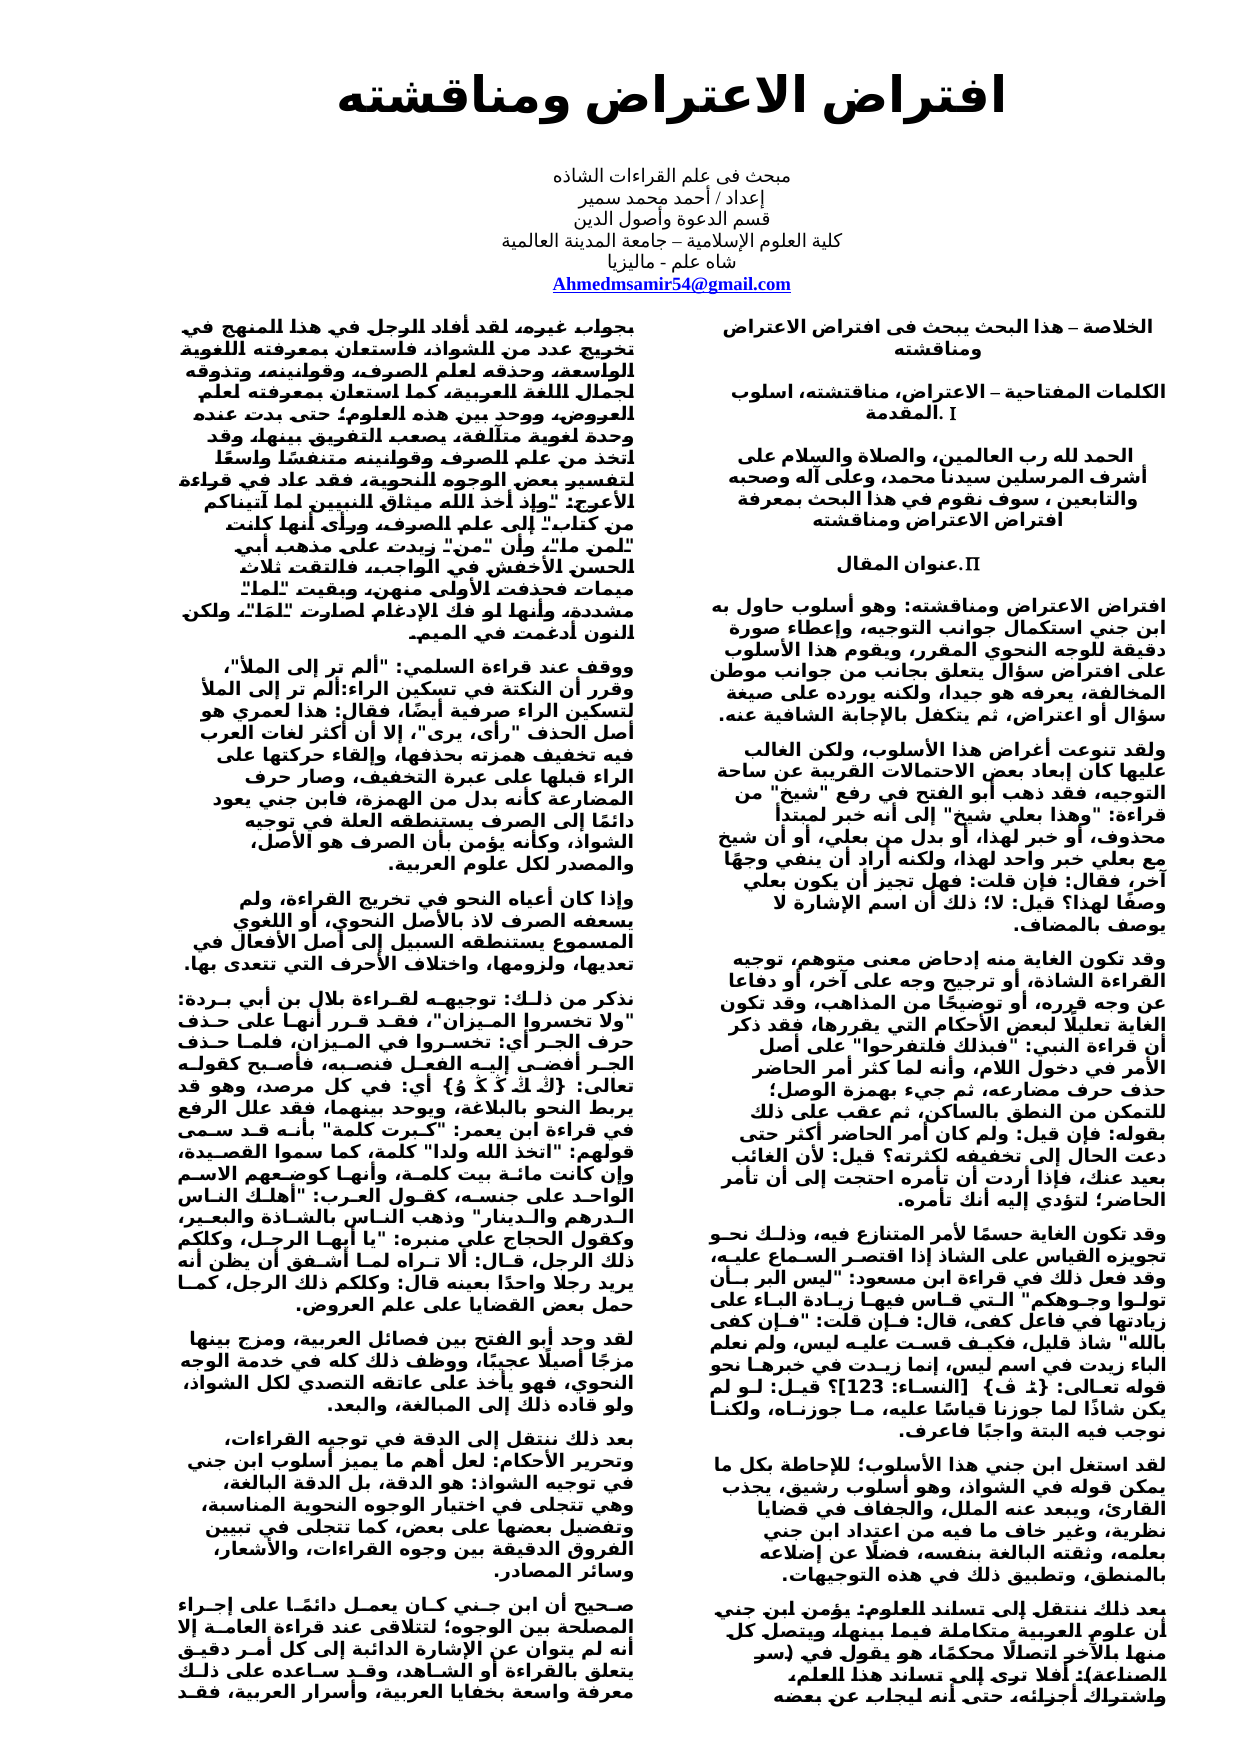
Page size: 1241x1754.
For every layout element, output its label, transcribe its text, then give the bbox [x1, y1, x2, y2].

text افتراض الاعتراض ومناقشته: وهو أسلوب حاول به ابن جني استكمال جوانب التوجيه، وإعطاء صورة دقيقة للوجه النحوي المقرر، ويقوم هذا الأسلوب على افتراض سؤال يتعلق بجانب من جوانب موطن المخالفة، يعرفه هو جيدا، ولكنه يورده على صيغة سؤال أو اعتراض، ثم يتكفل بالإجابة الشافية عنه. [709, 595, 1167, 726]
list .عنوان المقال [709, 552, 1099, 574]
text ولقد تنوعت أغراض هذا الأسلوب، ولكن الغالب عليها كان إبعاد بعض الاحتمالات القريبة عن ساحة التوجيه، فقد ذهب أبو الفتح في رفع "شيخ" من قراءة: "وهذا بعلي شيخ" إلى أنه خبر لمبتدأ محذوف، أو خبر لهذا، أو بدل من بعلي، أو أن شيخ مع بعلي خبر واحد لهذا، ولكنه أراد أن ينفي وجهًا آخر، فقال: فإن قلت: فهل تجيز أن يكون بعلي وصفًا لهذا؟ قيل: لا؛ ذلك أن اسم الإشارة لا يوصف بالمضاف. [709, 738, 1167, 935]
text وقد تكون الغاية منه إدحاض معنى متوهم، توجيه القراءة الشاذة، أو ترجيح وجه على آخر، أو دفاعا عن وجه قرره، أو توضيحًا من المذاهب، وقد تكون الغاية تعليلًا لبعض الأحكام التي يقررها، فقد ذكر أن قراءة النبي: "فبذلك فلتفرحوا" على أصل الأمر في دخول اللام، وأنه لما كثر أمر الحاضر حذف حرف مضارعه، ثم جيء بهمزة الوصل؛ للتمكن من النطق بالساكن، ثم عقب على ذلك بقوله: فإن قيل: ولم كان أمر الحاضر أكثر حتى دعت الحال إلى تخفيفه لكثرته؟ قيل: لأن الغائب بعيد عنك، فإذا أردت أن تأمره احتجت إلى أن تأمر الحاضر؛ لتؤدي إليه أنك تأمره. [709, 948, 1167, 1210]
text افتراض الاعتراض ومناقشته [177, 65, 1167, 123]
text قسم الدعوة وأصول الدين [177, 208, 1167, 230]
text وقد تكون الغاية حسمًا لأمر المتنازع فيه، وذلك نحو تجويزه القياس على الشاذ إذا اقتصر السماع عليه، وقد فعل ذلك في قراءة ابن مسعود: "ليس البر بأن تولوا وجوهكم" التي قاس فيها زيادة الباء على زيادتها في فاعل كفى، قال: فإن قلت: "فإن كفى بالله" شاذ قليل، فكيف قست عليه ليس، ولم نعلم الباء زيدت في اسم ليس، إنما زيدت في خبرها نحو قوله تعالى: {ﭩ ﭪ} [النساء: 123]؟ قيل: لو لم يكن شاذًا لما جوزنا قياسًا عليه، ما جوزناه، ولكنا نوجب فيه البتة واجبًا فاعرف. [709, 1223, 1167, 1442]
text بعد ذلك ننتقل إلى تساند العلوم: يؤمن ابن جني أن علوم العربية متكاملة فيما بينها، ويتصل كل منها بالآخر اتصالًا محكمًا، هو يقول في (سر الصناعة): أفلا ترى إلى تساند هذا العلم، واشتراك أجزائه، حتى أنه ليجاب عن بعضه بجواب غيره، لقد أفاد الرجل في هذا المنهج في تخريج عدد من الشواذ، فاستعان بمعرفته اللغوية الواسعة، وحذقه لعلم الصرف، وقوانينه، وتذوقه لجمال اللغة العربية، كما استعان بمعرفته لعلم العروض، ووحد بين هذه العلوم؛ حتى بدت عنده وحدة لغوية متآلفة، يصعب التفريق بينها، وقد اتخذ من علم الصرف وقوانينه متنفسًا واسعًا لتفسير بعض الوجوه النحوية، فقد عاد في قراءة الأعرج: "وإذ أخذ الله ميثاق النبيين لما آتيناكم من كتاب" إلى علم الصرف، ورأى أنها كانت "لمن ما"، وأن "من" زيدت على مذهب أبي الحسن الأخفش في الواجب، فالتقت ثلاث ميمات فحذفت الأولى منهن، وبقيت "لما" مشددة، وأنها لو فك الإدغام لصارت "لمَا"، ولكن النون أدغمت في الميم. [177, 316, 634, 644]
text بعد ذلك ننتقل إلى الدقة في توجيه القراءات، وتحرير الأحكام: لعل أهم ما يميز أسلوب ابن جني في توجيه الشواذ: هو الدقة، بل الدقة البالغة، وهي تتجلى في اختيار الوجوه النحوية المناسبة، وتفضيل بعضها على بعض، كما تتجلى في تبيين الفروق الدقيقة بين وجوه القراءات، والأشعار، وسائر المصادر. [177, 1428, 634, 1582]
text وإذا كان أعياه النحو في تخريج القراءة، ولم يسعفه الصرف لاذ بالأصل النحوي، أو اللغوي المسموع يستنطقه السبيل إلى أصل الأفعال في تعديها، ولزومها، واختلاف الأحرف التي تتعدى بها. [177, 888, 634, 975]
text إعداد / أحمد محمد سمير [177, 187, 1167, 208]
text الحمد لله رب العالمين، والصلاة والسلام على أشرف المرسلين سيدنا محمد، وعلى آله وصحبه والتابعين ، سوف نقوم في هذا البحث بمعرفة افتراض الاعتراض ومناقشته [709, 444, 1167, 531]
text شاه علم - ماليزيا [177, 251, 1167, 273]
text كلية العلوم الإسلامية – جامعة المدينة العالمية [177, 230, 1167, 251]
text نذكر من ذلك: توجيهه لقراءة بلال بن أبي بردة: "ولا تخسروا الميزان"، فقد قرر أنها على حذف حرف الجر أي: تخسروا في الميزان، فلما حذف الجر أفضى إليه الفعل فنصبه، فأصبح كقوله تعالى: {ﯓ ﯔ ﯕ ﯖ ﯗ} أي: في كل مرصد، وهو قد يربط النحو بالبلاغة، ويوحد بينهما، فقد علل الرفع في قراءة ابن يعمر: "كبرت كلمة" بأنه قد سمى قولهم: "اتخذ الله ولدا" كلمة، كما سموا القصيدة، وإن كانت مائة بيت كلمة، وأنها كوضعهم الاسم الواحد على جنسه، كقول العرب: "أهلك الناس الدرهم والدينار" وذهب الناس بالشاذة والبعير، وكقول الحجاج على منبره: "يا أيها الرجل، وكلكم ذلك الرجل، قال: ألا تراه لما أشفق أن يظن أنه يريد رجلا واحدًا بعينه قال: وكلكم ذلك الرجل، كما حمل بعض القضايا على علم العروض. [177, 988, 634, 1316]
text الخلاصة – هذا البحث يبحث فى افتراض الاعتراض ومناقشته [709, 316, 1167, 359]
text مبحث فى علم القراءات الشاذه [177, 165, 1167, 187]
text بعد ذلك ننتقل إلى تساند العلوم: يؤمن ابن جني أن علوم العربية متكاملة فيما بينها، ويتصل كل منها بالآخر اتصالًا محكمًا، هو يقول في (سر الصناعة): أفلا ترى إلى تساند هذا العلم، واشتراك أجزائه، حتى أنه ليجاب عن بعضه بجواب غيره، لقد أفاد الرجل في هذا المنهج في تخريج عدد من الشواذ، فاستعان بمعرفته اللغوية الواسعة، وحذقه لعلم الصرف، وقوانينه، وتذوقه لجمال اللغة العربية، كما استعان بمعرفته لعلم العروض، ووحد بين هذه العلوم؛ حتى بدت عنده وحدة لغوية متآلفة، يصعب التفريق بينها، وقد اتخذ من علم الصرف وقوانينه متنفسًا واسعًا لتفسير بعض الوجوه النحوية، فقد عاد في قراءة الأعرج: "وإذ أخذ الله ميثاق النبيين لما آتيناكم من كتاب" إلى علم الصرف، ورأى أنها كانت "لمن ما"، وأن "من" زيدت على مذهب أبي الحسن الأخفش في الواجب، فالتقت ثلاث ميمات فحذفت الأولى منهن، وبقيت "لما" مشددة، وأنها لو فك الإدغام لصارت "لمَا"، ولكن النون أدغمت في الميم. [709, 1598, 1167, 1707]
text ووقف عند قراءة السلمي: "ألم تر إلى الملأ"، وقرر أن النكتة في تسكين الراء:ألم تر إلى الملأ لتسكين الراء صرفية أيضًا، فقال: هذا لعمري هو أصل الحذف "رأى، يرى"، إلا أن أكثر لغات العرب فيه تخفيف همزته بحذفها، وإلقاء حركتها على الراء قبلها على عبرة التخفيف، وصار حرف المضارعة كأنه بدل من الهمزة، فابن جني يعود دائمًا إلى الصرف يستنطقه العلة في توجيه الشواذ، وكأنه يؤمن بأن الصرف هو الأصل، والمصدر لكل علوم العربية. [177, 657, 634, 875]
text Ahmedmsamir54@gmail.com [177, 273, 1167, 294]
text الكلمات المفتاحية – الاعتراض، مناقتشته، اسلوب [709, 381, 1167, 402]
text لقد وحد أبو الفتح بين فصائل العربية، ومزج بينها مزجًا أصيلًا عجيبًا، ووظف ذلك كله في خدمة الوجه النحوي، فهو يأخذ على عاتقه التصدي لكل الشواذ، ولو قاده ذلك إلى المبالغة، والبعد. [177, 1328, 634, 1416]
list .المقدمة [709, 402, 1109, 424]
text لقد استغل ابن جني هذا الأسلوب؛ للإحاطة بكل ما يمكن قوله في الشواذ، وهو أسلوب رشيق، يجذب القارئ، ويبعد عنه الملل، والجفاف في قضايا نظرية، وغير خاف ما فيه من اعتداد ابن جني بعلمه، وثقته البالغة بنفسه، فضلًا عن إضلاعه بالمنطق، وتطبيق ذلك في هذه التوجيهات. [709, 1454, 1167, 1585]
